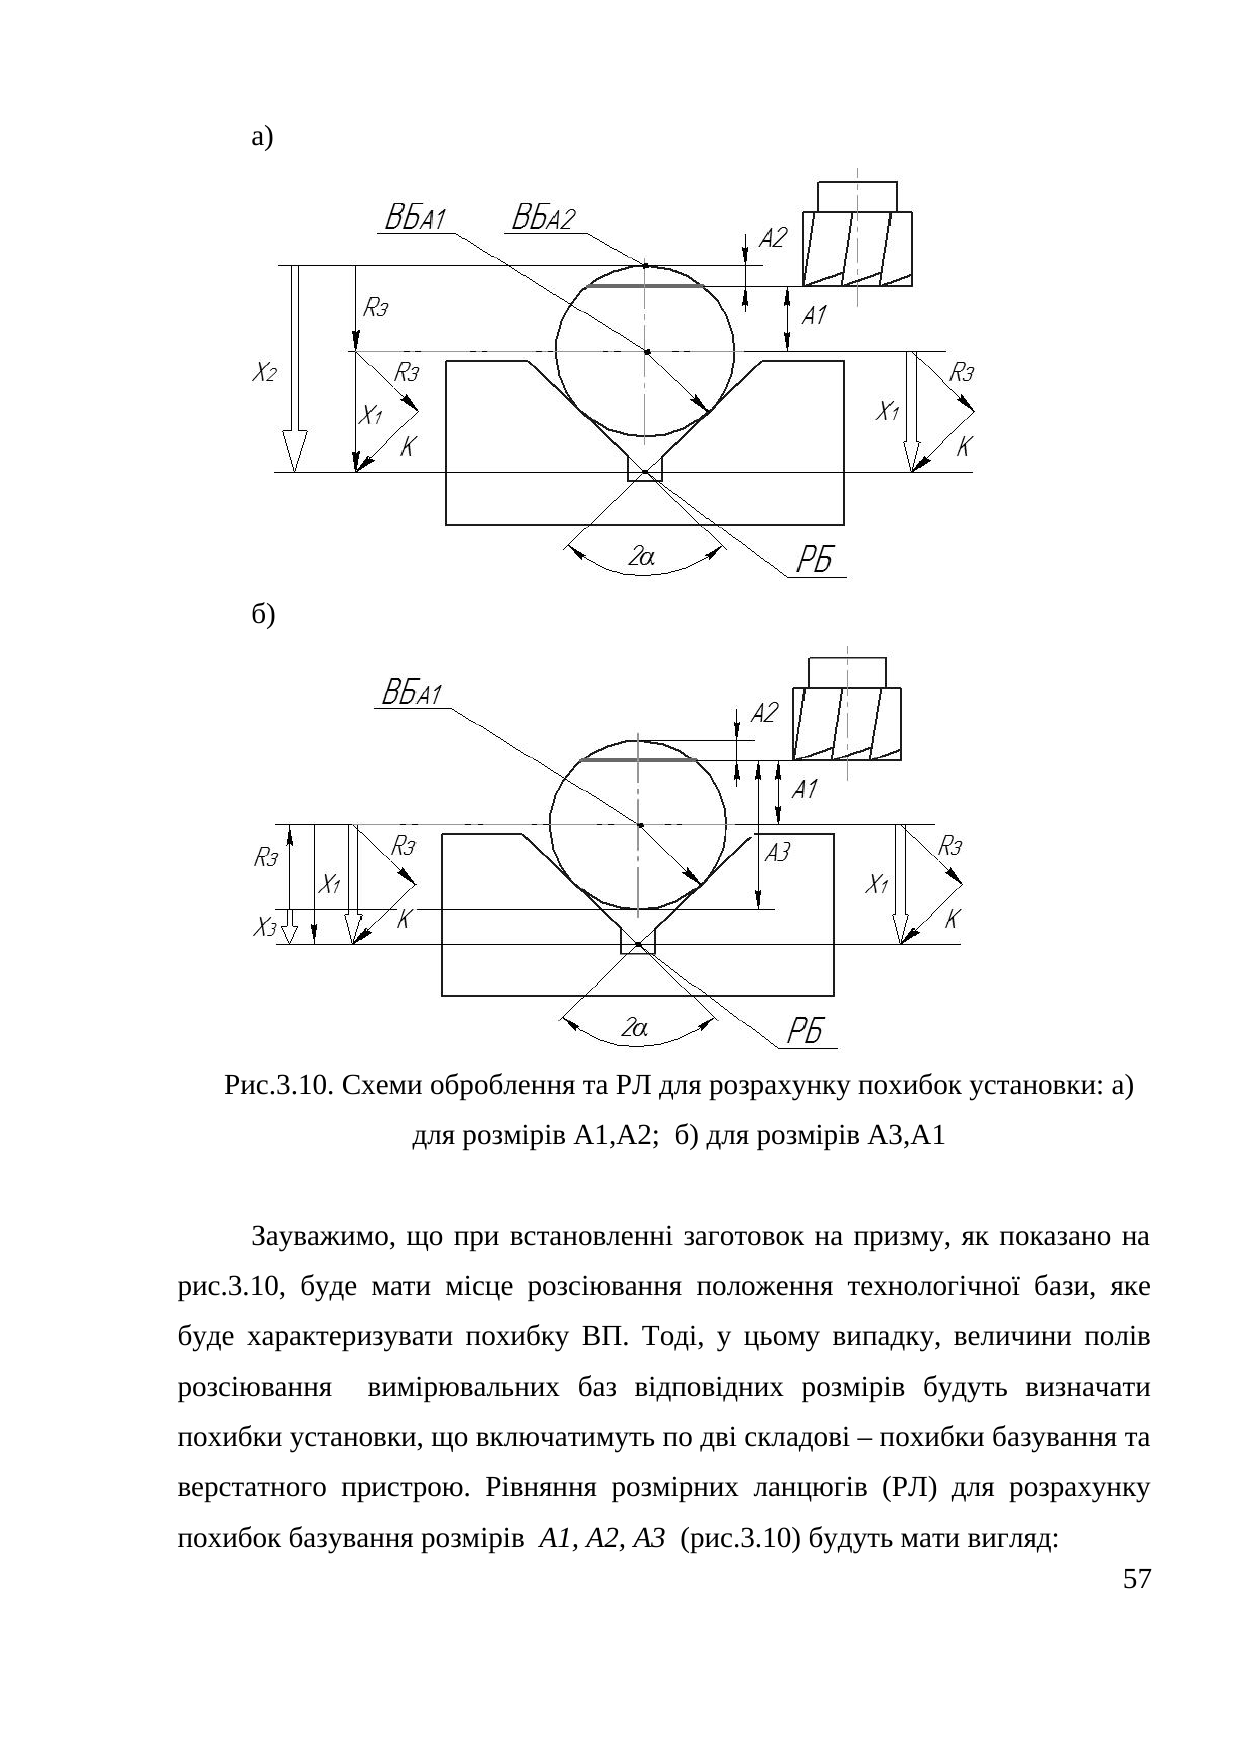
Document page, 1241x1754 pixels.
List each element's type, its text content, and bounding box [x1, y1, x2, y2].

text б) [251, 596, 1152, 629]
text Зауважимо, що при встановленні заготовок на призму, як показано на рис.3.10, буде мати місце розсіювання положення технологічної бази, яке буде характеризувати похибку ВП. Тоді, у цьому випадку, величини полів розсіювання вимірювальних баз відповідних розмірів будуть визначати похибки установки, що включатимуть по дві складові – похибки базування та верстатного пристрою. Рівняння розмірних ланцюгів (РЛ) для розрахунку похибок базування розмірів А1, А2, А3 (рис.3.10) будуть мати вигляд: [177, 1218, 1152, 1553]
picture [251, 168, 982, 582]
text а) [251, 118, 1152, 152]
text Рис.3.10. Схеми оброблення та РЛ для розрахунку похибок установки: а) для розмірів А1,А2; б) для розмірів А3,А1 [207, 1067, 1152, 1151]
picture [251, 646, 970, 1053]
